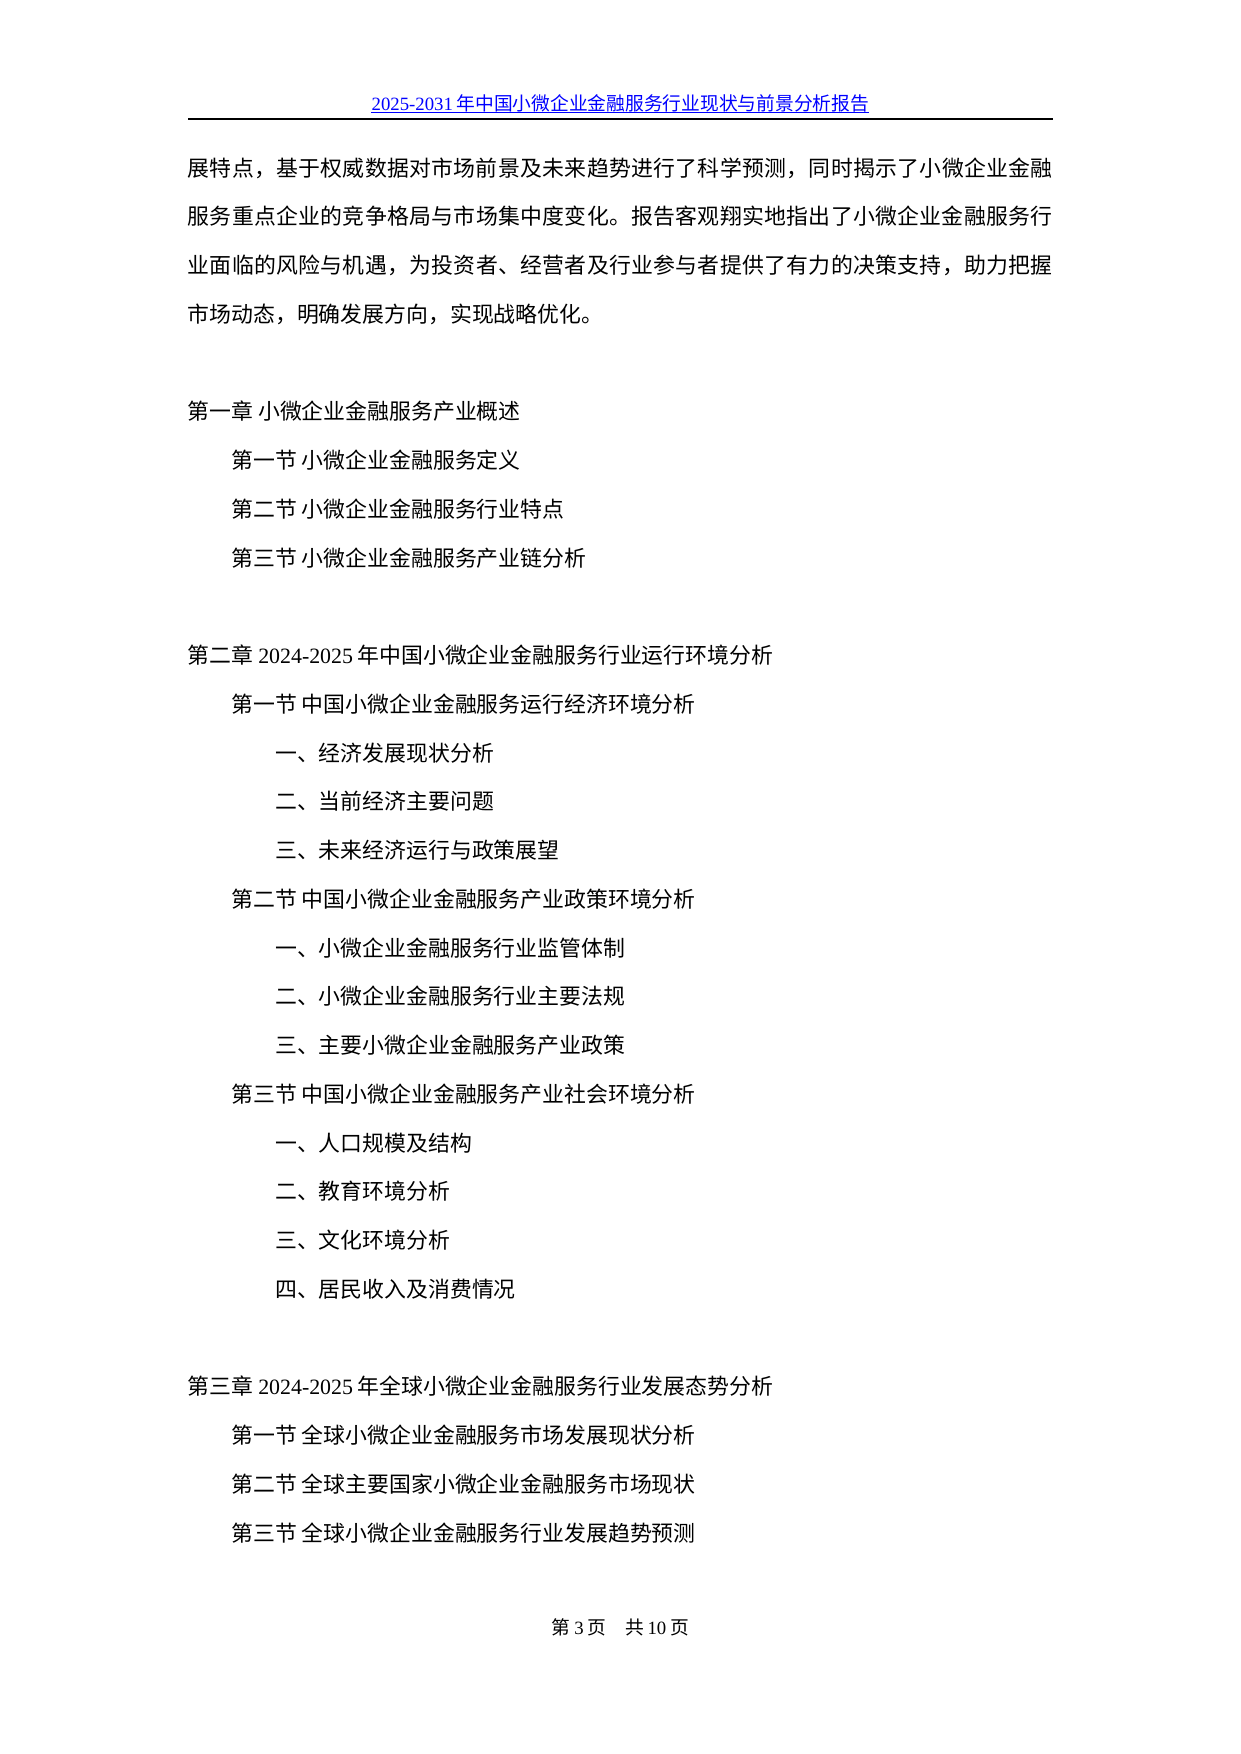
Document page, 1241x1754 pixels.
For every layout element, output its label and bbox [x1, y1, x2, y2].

text [187, 150, 1053, 1548]
